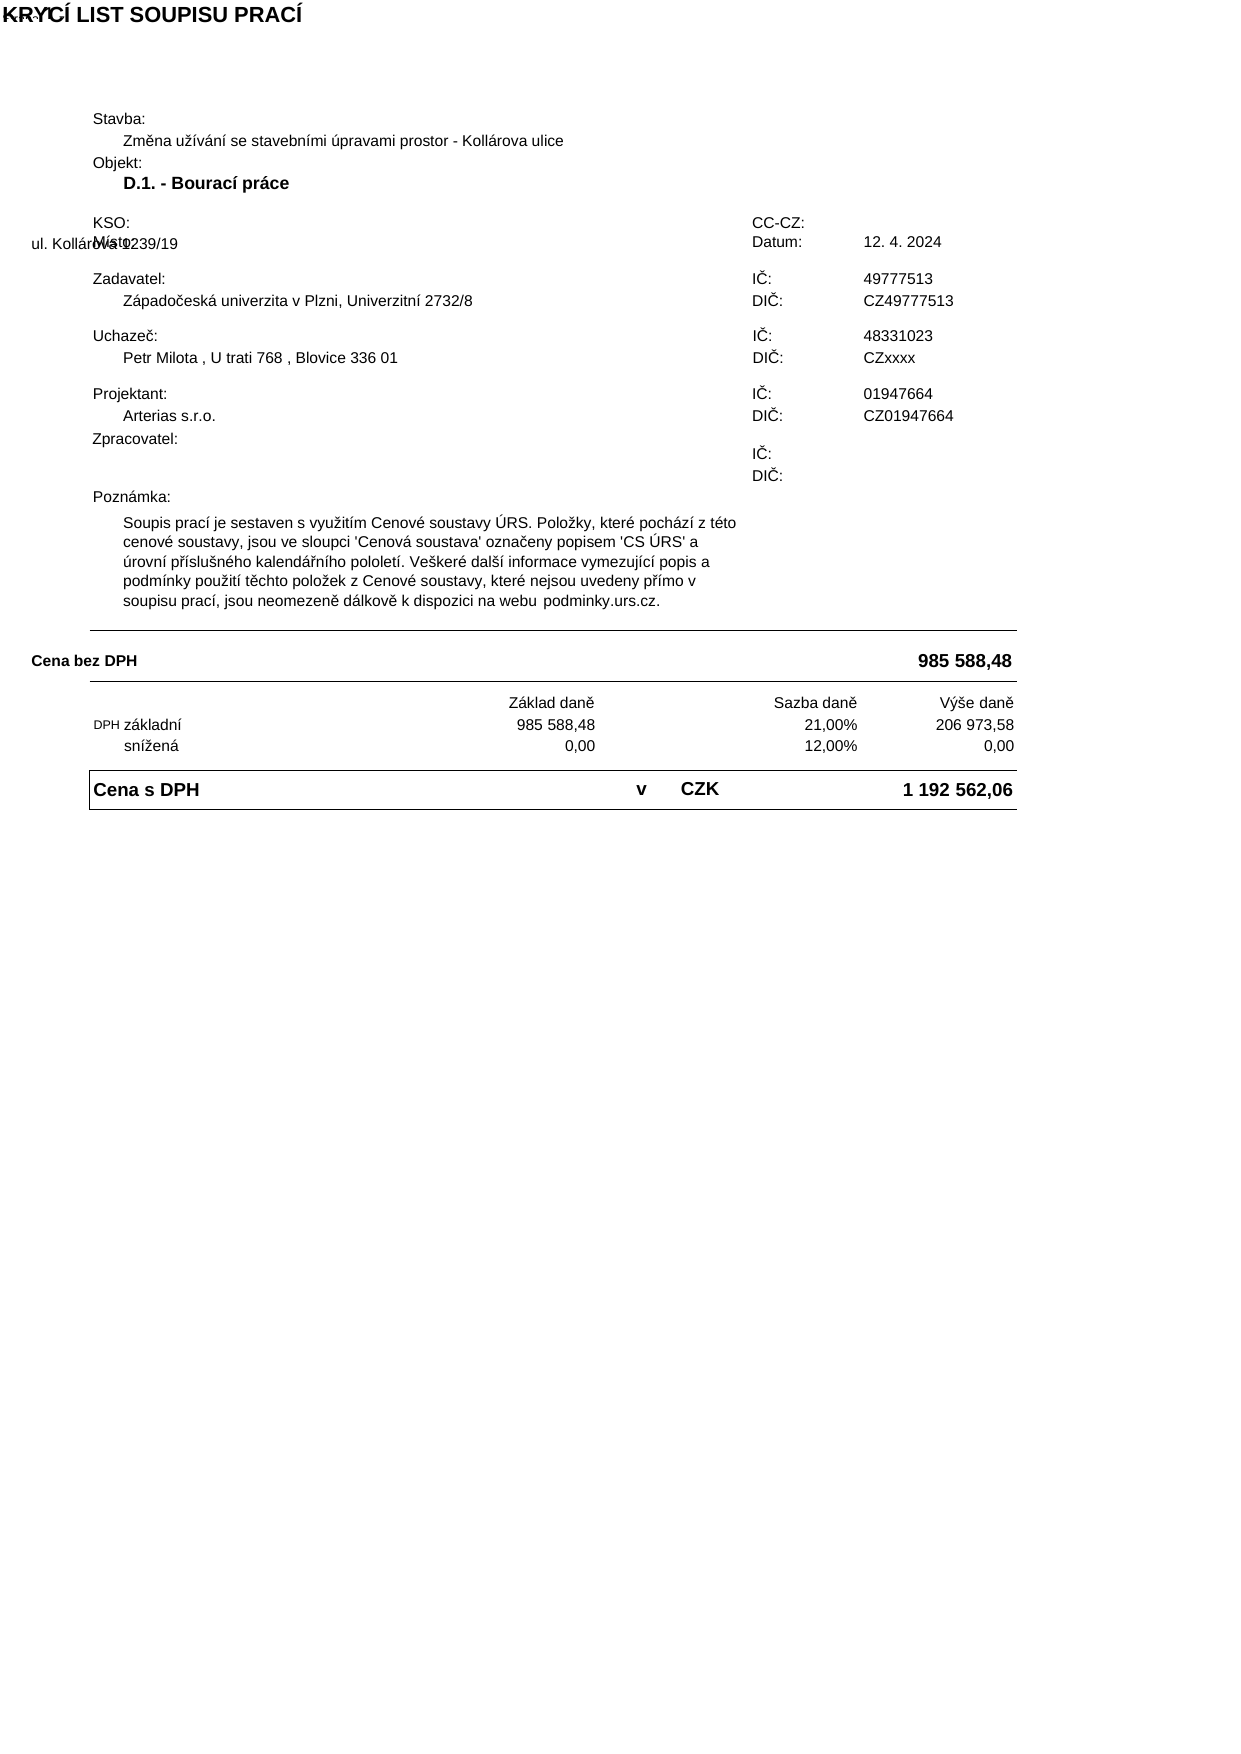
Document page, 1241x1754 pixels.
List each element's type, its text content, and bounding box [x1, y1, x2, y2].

text ul. Kollárova 1239/19 [31, 234, 1184, 252]
table_header Uchazeč: [72, 328, 577, 348]
table_cell Soupis prací je sestaven s využitím Cenové soustavy ÚRS. Položky, které pochází z této cenové soustavy, jsou ve sloupci 'Cenová soustava' označeny popisem 'CS ÚRS' a úrovní příslušného kalendářního pololetí. Veškeré další informace vymezující popis a podmínky použití těchto položek z Cenové soustavy, které nejsou uvedeny přímo v soupisu prací, jsou neomezeně dálkově k dispozici na webu podminky.urs.cz. [90, 510, 1017, 630]
table_cell DIČ: [577, 348, 823, 369]
table_cell Objekt: [72, 152, 591, 174]
table_header Základ daně Sazba daně Výše daně [90, 682, 1017, 714]
table_header IČ: [577, 328, 823, 348]
table_cell Změna užívání se stavebními úpravami prostor - Kollárova ulice [72, 130, 591, 152]
text Cena bez DPH 985 588,48 [31, 650, 1184, 671]
table_cell snížená 0,00 12,00% 0,00 [90, 737, 1017, 757]
table_header 48331023 [824, 328, 993, 348]
table_cell Petr Milota , U trati 768 , Blovice 336 01 [72, 348, 577, 369]
table_cell DPH základní 985 588,48 21,00% 206 973,58 [90, 714, 1017, 737]
text Zpracovatel: [92, 397, 1184, 447]
table_cell CZxxxx [824, 348, 993, 369]
table_cell D.1. - Bourací práce [72, 174, 591, 195]
table_header Poznámka: [90, 488, 1017, 510]
table_header Cena s DPH 1 192 562,06 [90, 771, 1017, 809]
table_header Stavba: [72, 110, 591, 129]
